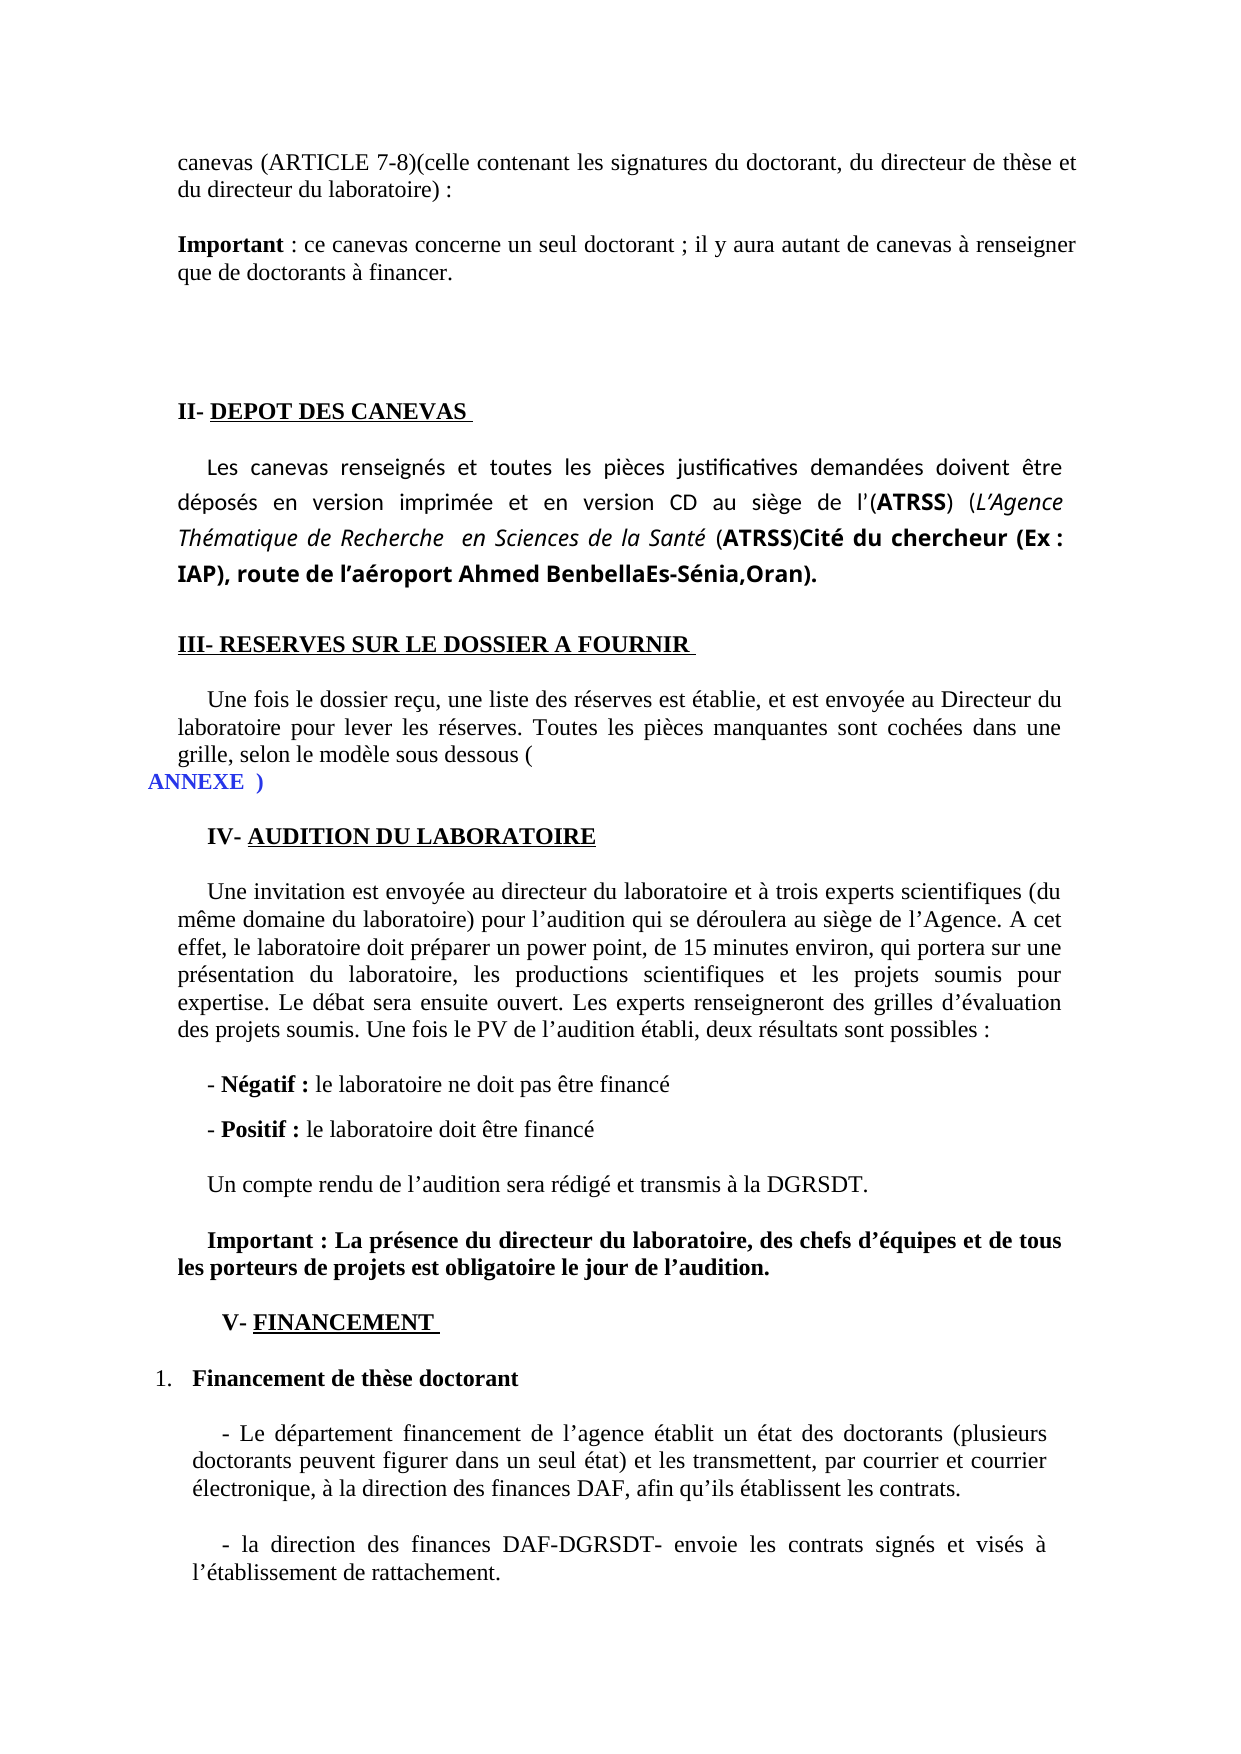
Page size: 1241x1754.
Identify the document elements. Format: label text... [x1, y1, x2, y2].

text Une invitation est envoyée au directeur du laboratoire et à trois experts scientifiques (du même domaine du laboratoire) pour l’audition qui se déroulera au siège de l’Agence. A cet effet, le laboratoire doit préparer un power point, de 15 minutes environ, qui portera sur une présentation du laboratoire, les productions scientifiques et les projets soumis pour expertise. Le débat sera ensuite ouvert. Les experts renseigneront des grilles d’évaluation des projets soumis. Une fois le PV de l’audition établi, deux résultats sont possibles : [177, 877, 1063, 1043]
text - Négatif : le laboratoire ne doit pas être financé [177, 1071, 1063, 1098]
text Important : ce canevas concerne un seul doctorant ; il y aura autant de canevas à renseigner que de doctorants à financer. [177, 230, 1078, 286]
list Financement de thèse doctorant [154, 1364, 1048, 1391]
text V- FINANCEMENT [192, 1308, 1048, 1336]
text - Le département financement de l’agence établit un état des doctorants (plusieurs doctorants peuvent figurer dans un seul état) et les transmettent, par courrier et courrier électronique, à la direction des finances DAF, afin qu’ils établissent les contrats. [192, 1419, 1048, 1502]
text Les canevas renseignés et toutes les pièces justificatives demandées doivent être déposés en version imprimée et en version CD au siège de l’(ATRSS) (L’Agence Thématique de Recherche en Sciences de la Santé (ATRSS)Cité du chercheur (Ex : IAP), route de l’aéroport Ahmed BenbellaEs-Sénia,Oran). [177, 452, 1063, 589]
text Une fois le dossier reçu, une liste des réserves est établie, et est envoyée au Directeur du laboratoire pour lever les réserves. Toutes les pièces manquantes sont cochées dans une grille, selon le modèle sous dessous (ANNEXE ) [177, 685, 1063, 768]
text IV- AUDITION DU LABORATOIRE [177, 822, 1063, 850]
text Important : La présence du directeur du laboratoire, des chefs d’équipes et de tous les porteurs de projets est obligatoire le jour de l’audition. [177, 1226, 1063, 1281]
text II- DEPOT DES CANEVAS [177, 397, 1063, 425]
text Un compte rendu de l’audition sera rédigé et transmis à la DGRSDT. [177, 1170, 1063, 1198]
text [177, 148, 1078, 203]
text - Positif : le laboratoire doit être financé [177, 1115, 1063, 1143]
text - la direction des finances DAF-DGRSDT- envoie les contrats signés et visés à l’établissement de rattachement. [192, 1530, 1048, 1586]
text III- RESERVES SUR LE DOSSIER A FOURNIR [177, 630, 1063, 658]
